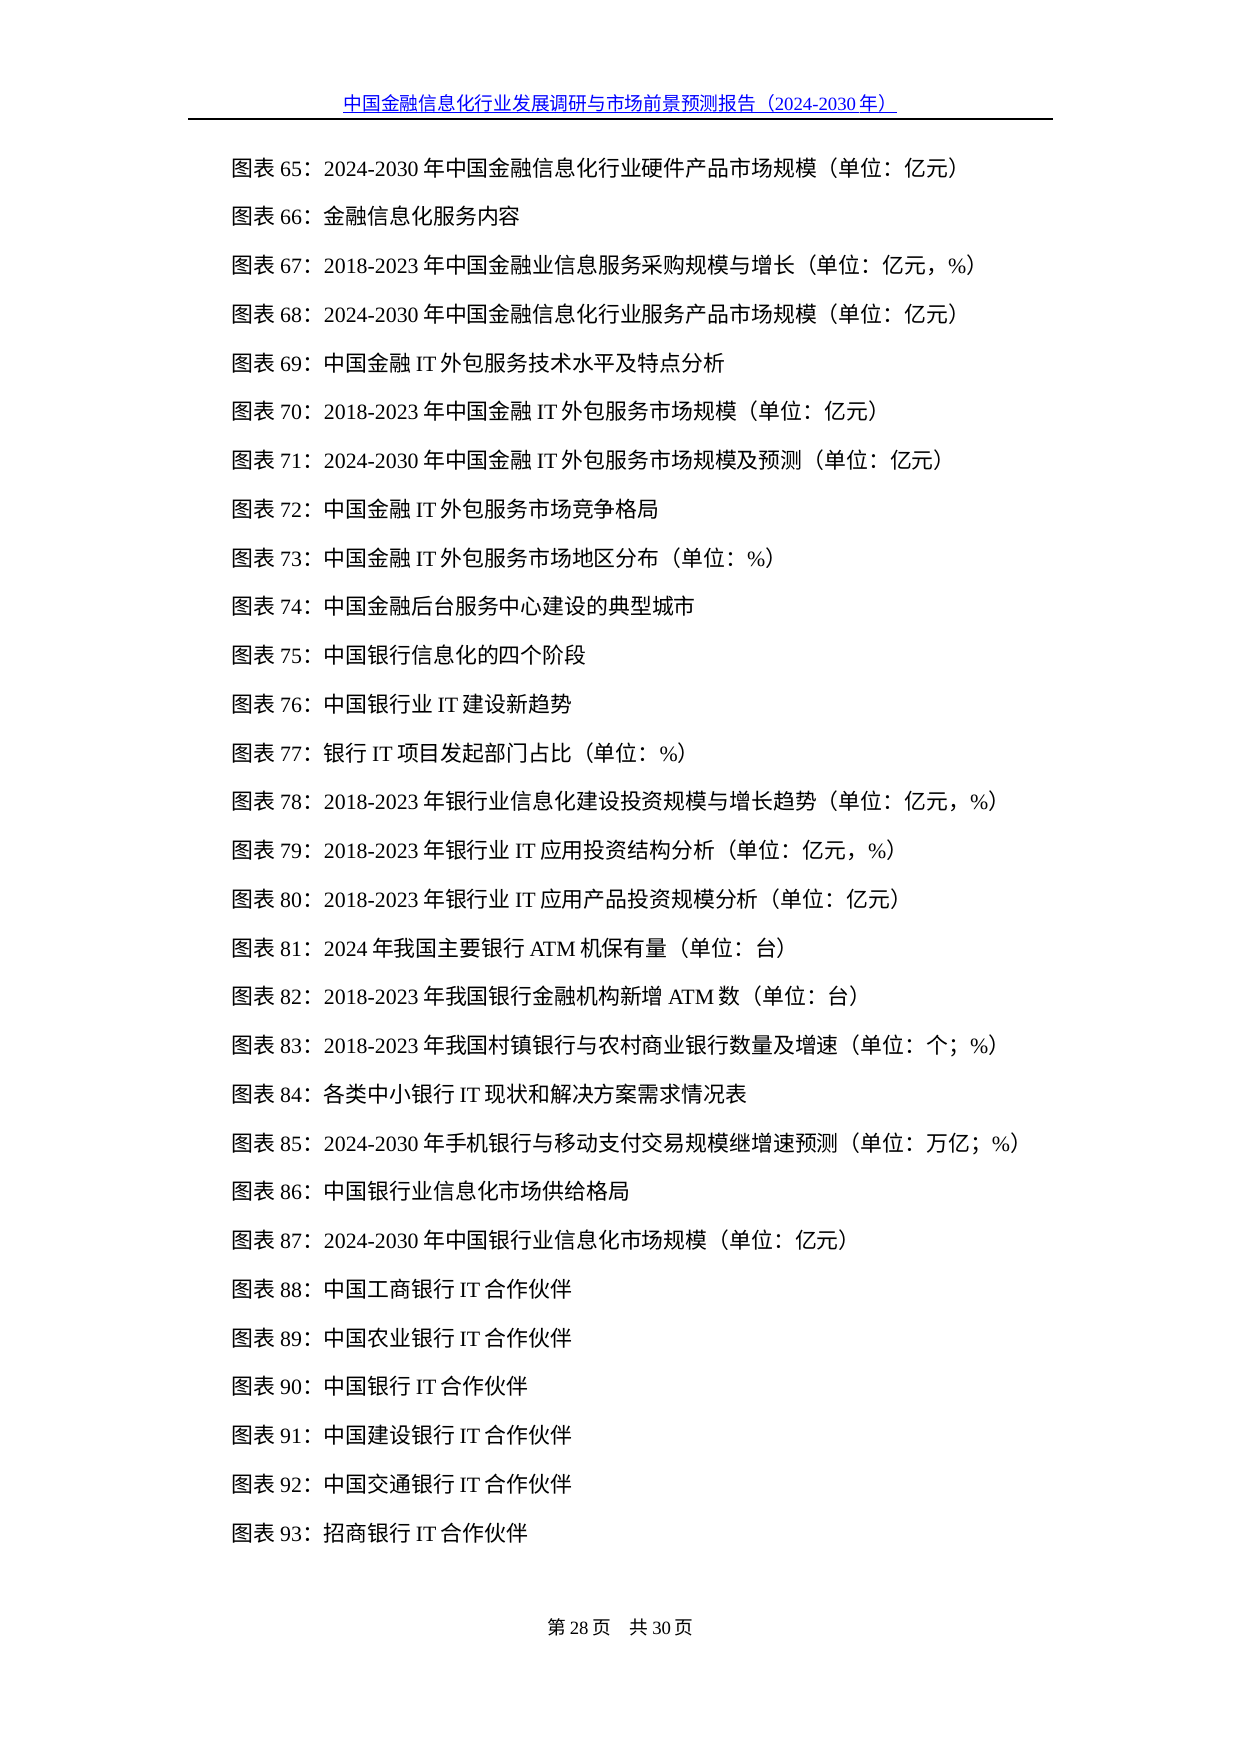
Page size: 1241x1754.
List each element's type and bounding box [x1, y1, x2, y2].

text [187, 150, 1053, 1548]
